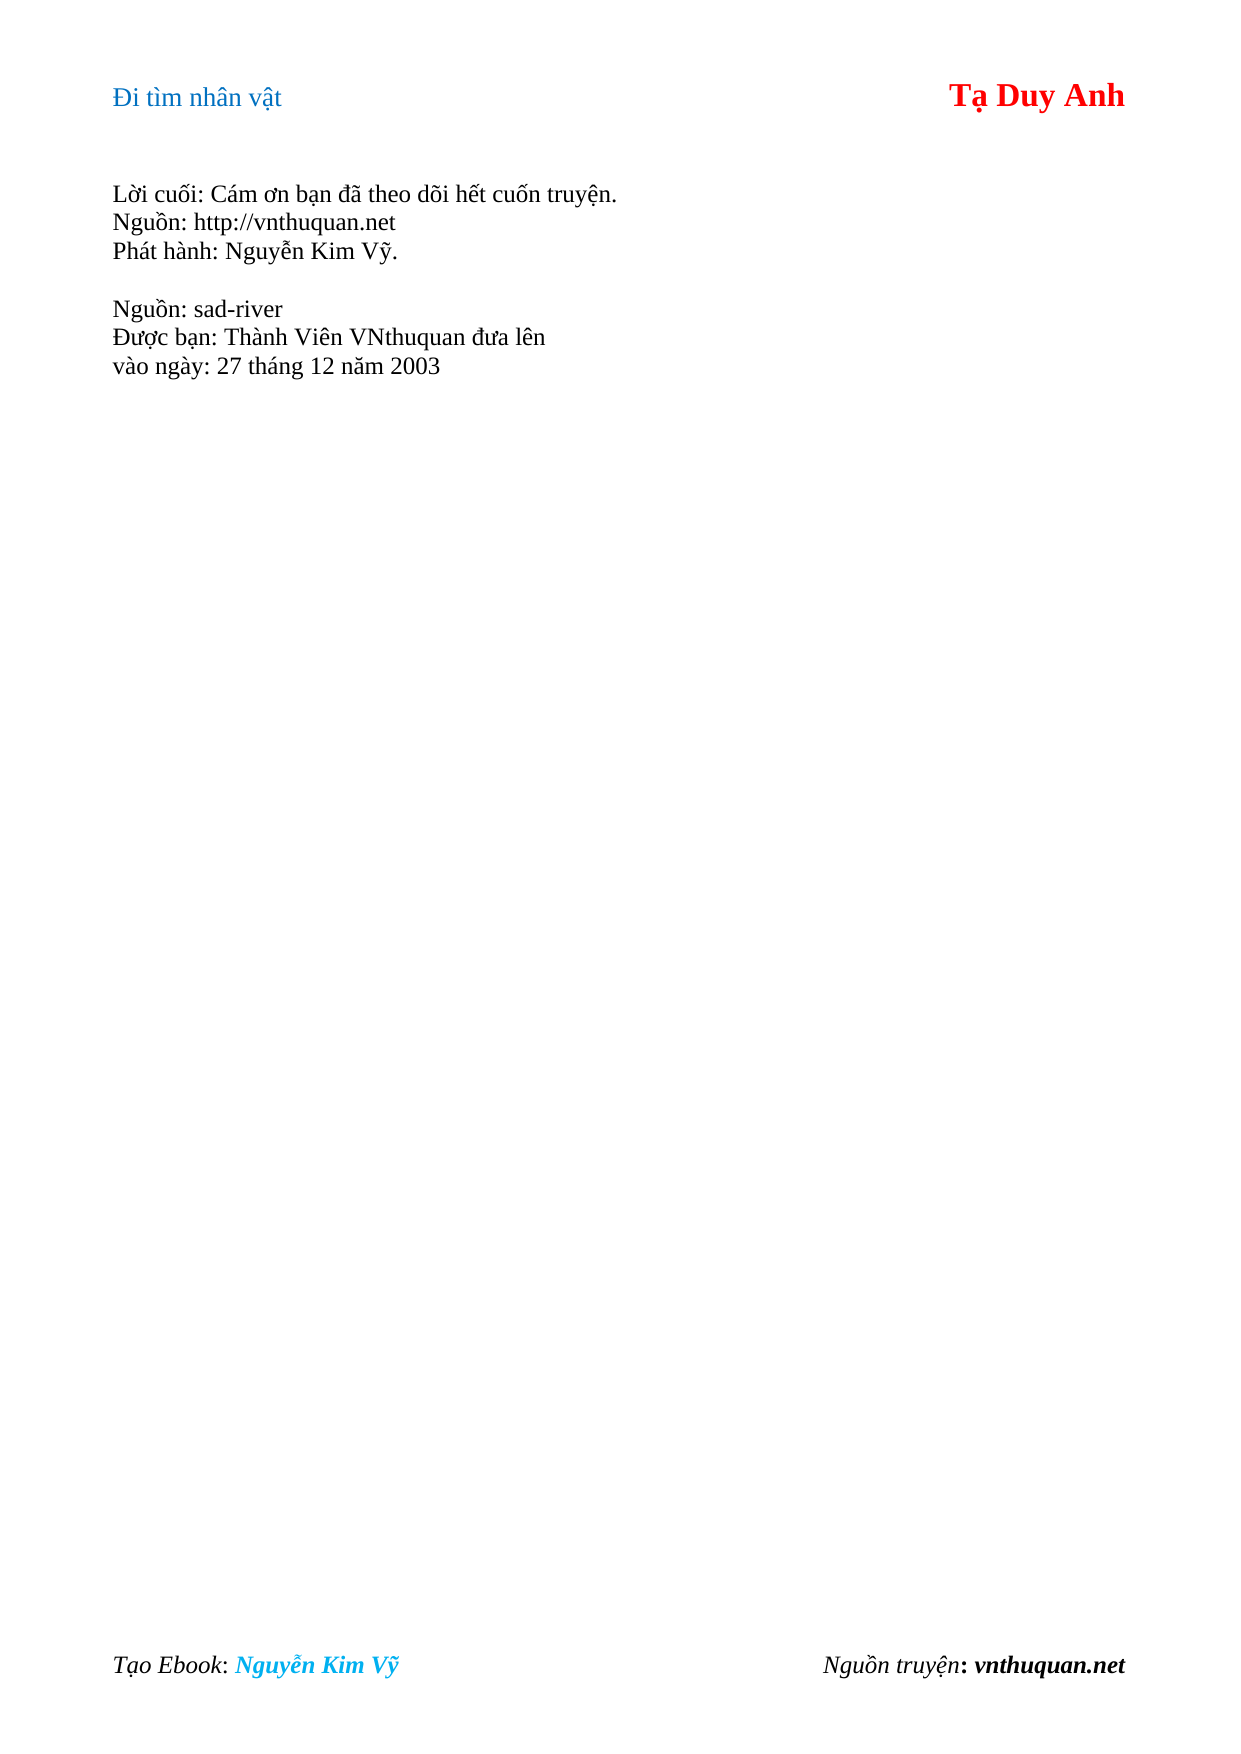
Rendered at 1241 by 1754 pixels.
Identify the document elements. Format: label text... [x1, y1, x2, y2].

text Lời cuối: Cám ơn bạn đã theo dõi hết cuốn truyện. Nguồn: http://vnthuquan.net Phát hành: Nguyễn Kim Vỹ. Nguồn: sad-river Được bạn: Thành Viên VNthuquan đưa lên vào ngày: 27 tháng 12 năm 2003 [112, 150, 1128, 380]
